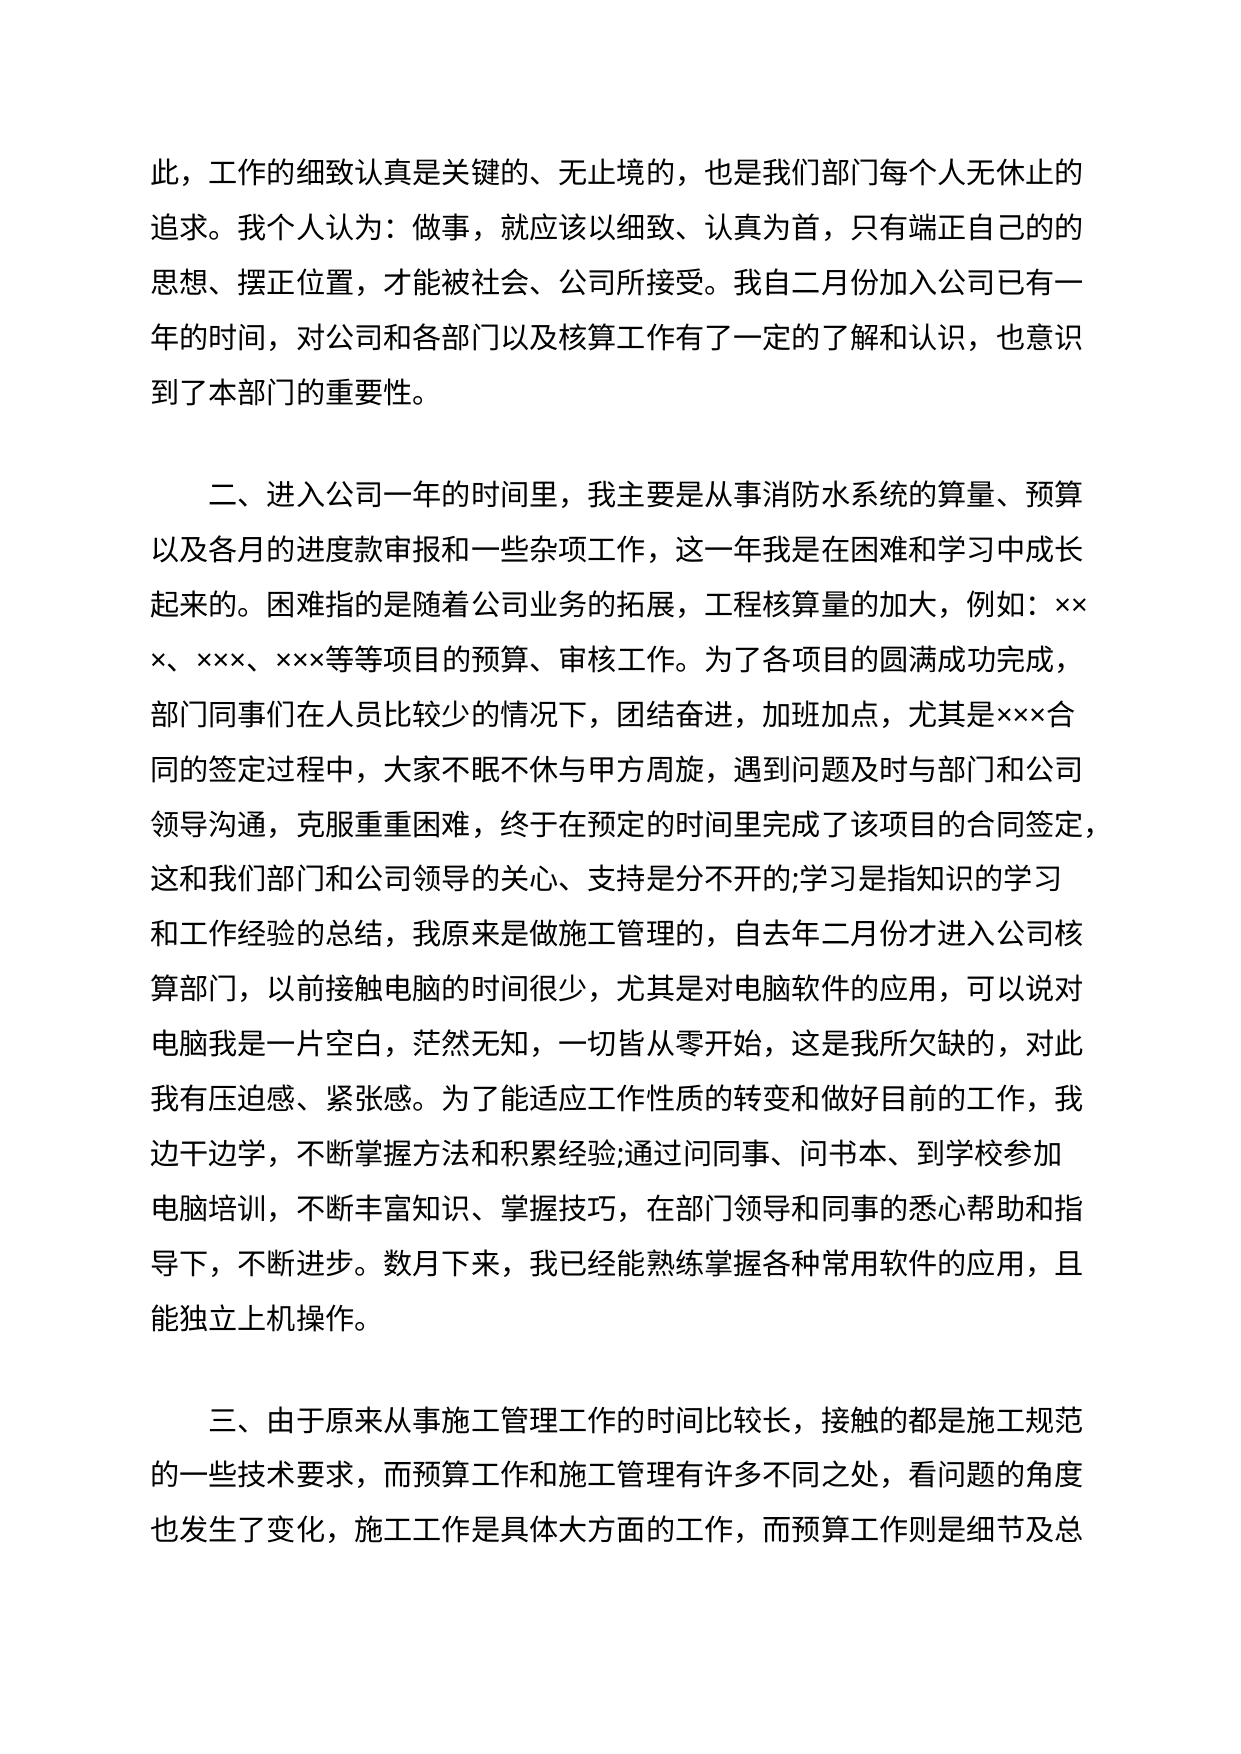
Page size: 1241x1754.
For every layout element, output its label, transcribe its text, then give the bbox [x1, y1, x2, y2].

text 二、进入公司一年的时间里，我主要是从事消防水系统的算量、预算以及各月的进度款审报和一些杂项工作，这一年我是在困难和学习中成长起来的。困难指的是随着公司业务的拓展，工程核算量的加大，例如：×××、×××、×××等等项目的预算、审核工作。为了各项目的圆满成功完成，部门同事们在人员比较少的情况下，团结奋进，加班加点，尤其是×××合同的签定过程中，大家不眠不休与甲方周旋，遇到问题及时与部门和公司领导沟通，克服重重困难，终于在预定的时间里完成了该项目的合同签定，这和我们部门和公司领导的关心、支持是分不开的;学习是指知识的学习和工作经验的总结，我原来是做施工管理的，自去年二月份才进入公司核算部门，以前接触电脑的时间很少，尤其是对电脑软件的应用，可以说对电脑我是一片空白，茫然无知，一切皆从零开始，这是我所欠缺的，对此我有压迫感、紧张感。为了能适应工作性质的转变和做好目前的工作，我边干边学，不断掌握方法和积累经验;通过问同事、问书本、到学校参加电脑培训，不断丰富知识、掌握技巧，在部门领导和同事的悉心帮助和指导下，不断进步。数月下来，我已经能熟练掌握各种常用软件的应用，且能独立上机操作。 [150, 471, 1090, 1338]
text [150, 150, 1090, 412]
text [150, 1397, 1090, 1549]
